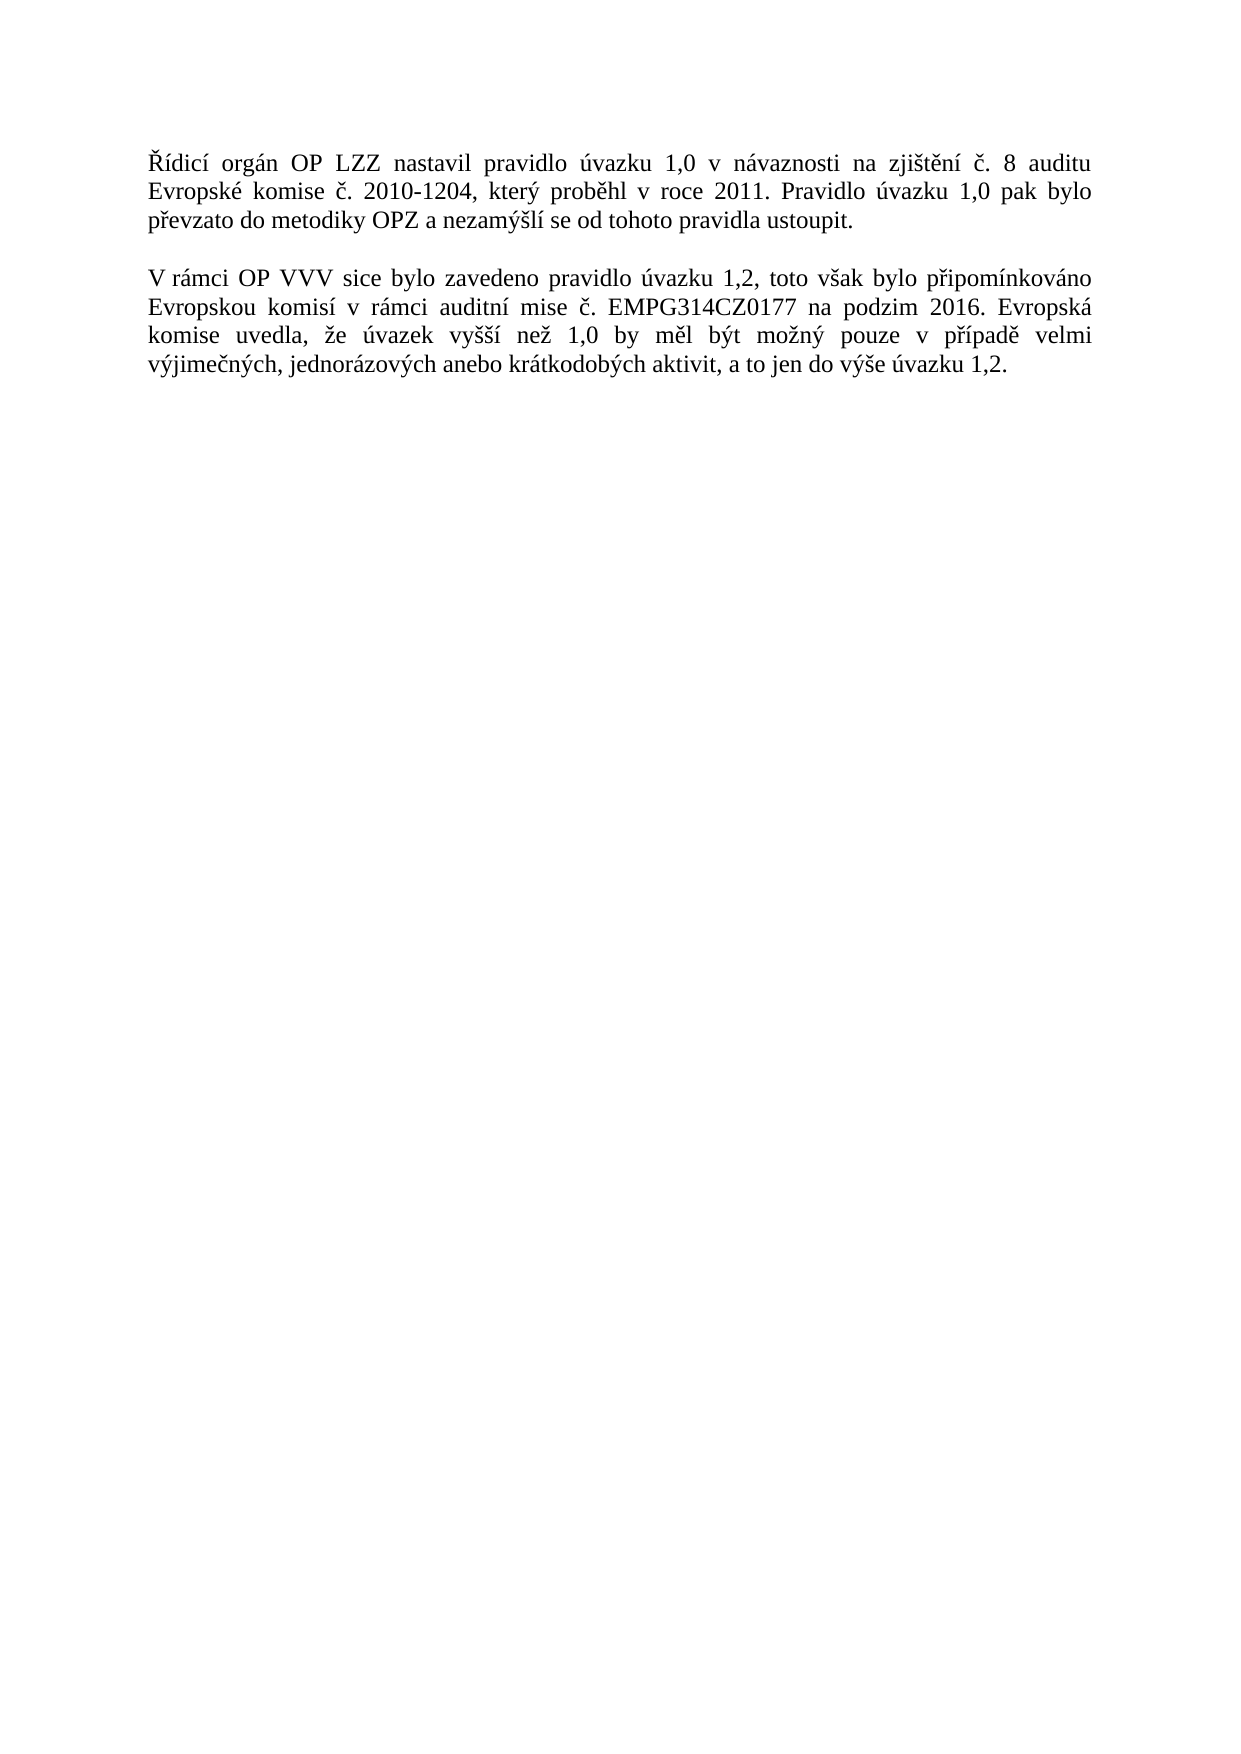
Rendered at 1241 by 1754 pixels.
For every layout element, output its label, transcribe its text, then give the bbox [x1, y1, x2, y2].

text V rámci OP VVV sice bylo zavedeno pravidlo úvazku 1,2, toto však bylo připomínkováno Evropskou komisí v rámci auditní mise č. EMPG314CZ0177 na podzim 2016. Evropská komise uvedla, že úvazek vyšší než 1,0 by měl být možný pouze v případě velmi výjimečných, jednorázových anebo krátkodobých aktivit, a to jen do výše úvazku 1,2. [148, 263, 1093, 378]
text Řídicí orgán OP LZZ nastavil pravidlo úvazku 1,0 v návaznosti na zjištění č. 8 auditu Evropské komise č. 2010-1204, který proběhl v roce 2011. Pravidlo úvazku 1,0 pak bylo převzato do metodiky OPZ a nezamýšlí se od tohoto pravidla ustoupit. [148, 148, 1093, 234]
